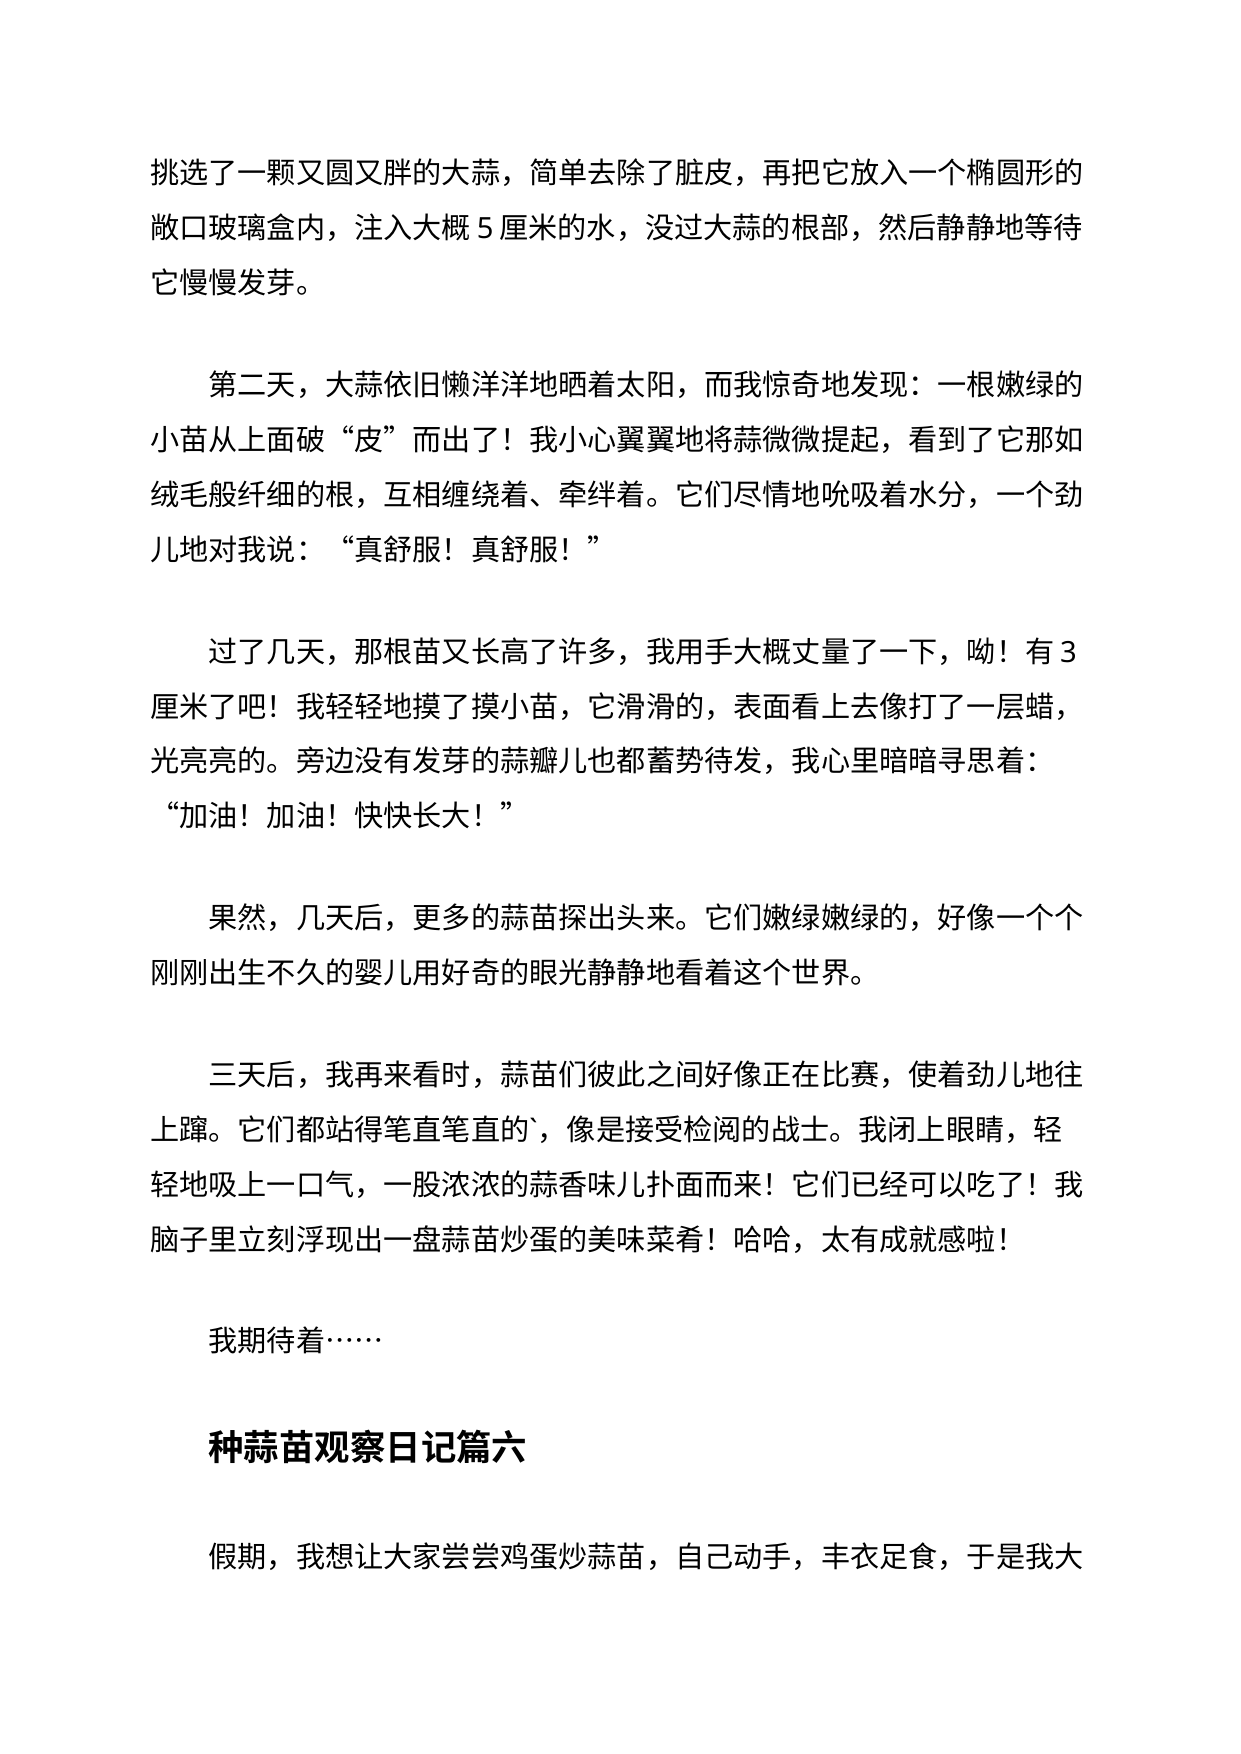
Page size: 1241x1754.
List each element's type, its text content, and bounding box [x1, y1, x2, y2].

text 种蒜苗观察日记篇六 [150, 1420, 1090, 1471]
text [150, 1533, 1090, 1575]
text 过了几天，那根苗又长高了许多，我用手大概丈量了一下，呦！有3厘米了吧！我轻轻地摸了摸小苗，它滑滑的，表面看上去像打了一层蜡，光亮亮的。旁边没有发芽的蒜瓣儿也都蓄势待发，我心里暗暗寻思着：“加油！加油！快快长大！” [150, 628, 1090, 835]
text 果然，几天后，更多的蒜苗探出头来。它们嫩绿嫩绿的，好像一个个刚刚出生不久的婴儿用好奇的眼光静静地看着这个世界。 [150, 895, 1090, 992]
text 第二天，大蒜依旧懒洋洋地晒着太阳，而我惊奇地发现：一根嫩绿的小苗从上面破“皮”而出了！我小心翼翼地将蒜微微提起，看到了它那如绒毛般纤细的根，互相缠绕着、牵绊着。它们尽情地吮吸着水分，一个劲儿地对我说：“真舒服！真舒服！” [150, 362, 1090, 569]
text 三天后，我再来看时，蒜苗们彼此之间好像正在比赛，使着劲儿地往上蹿。它们都站得笔直笔直的`，像是接受检阅的战士。我闭上眼睛，轻轻地吸上一口气，一股浓浓的蒜香味儿扑面而来！它们已经可以吃了！我脑子里立刻浮现出一盘蒜苗炒蛋的美味菜肴！哈哈，太有成就感啦！ [150, 1051, 1090, 1258]
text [150, 150, 1090, 302]
text 我期待着…… [150, 1318, 1090, 1360]
